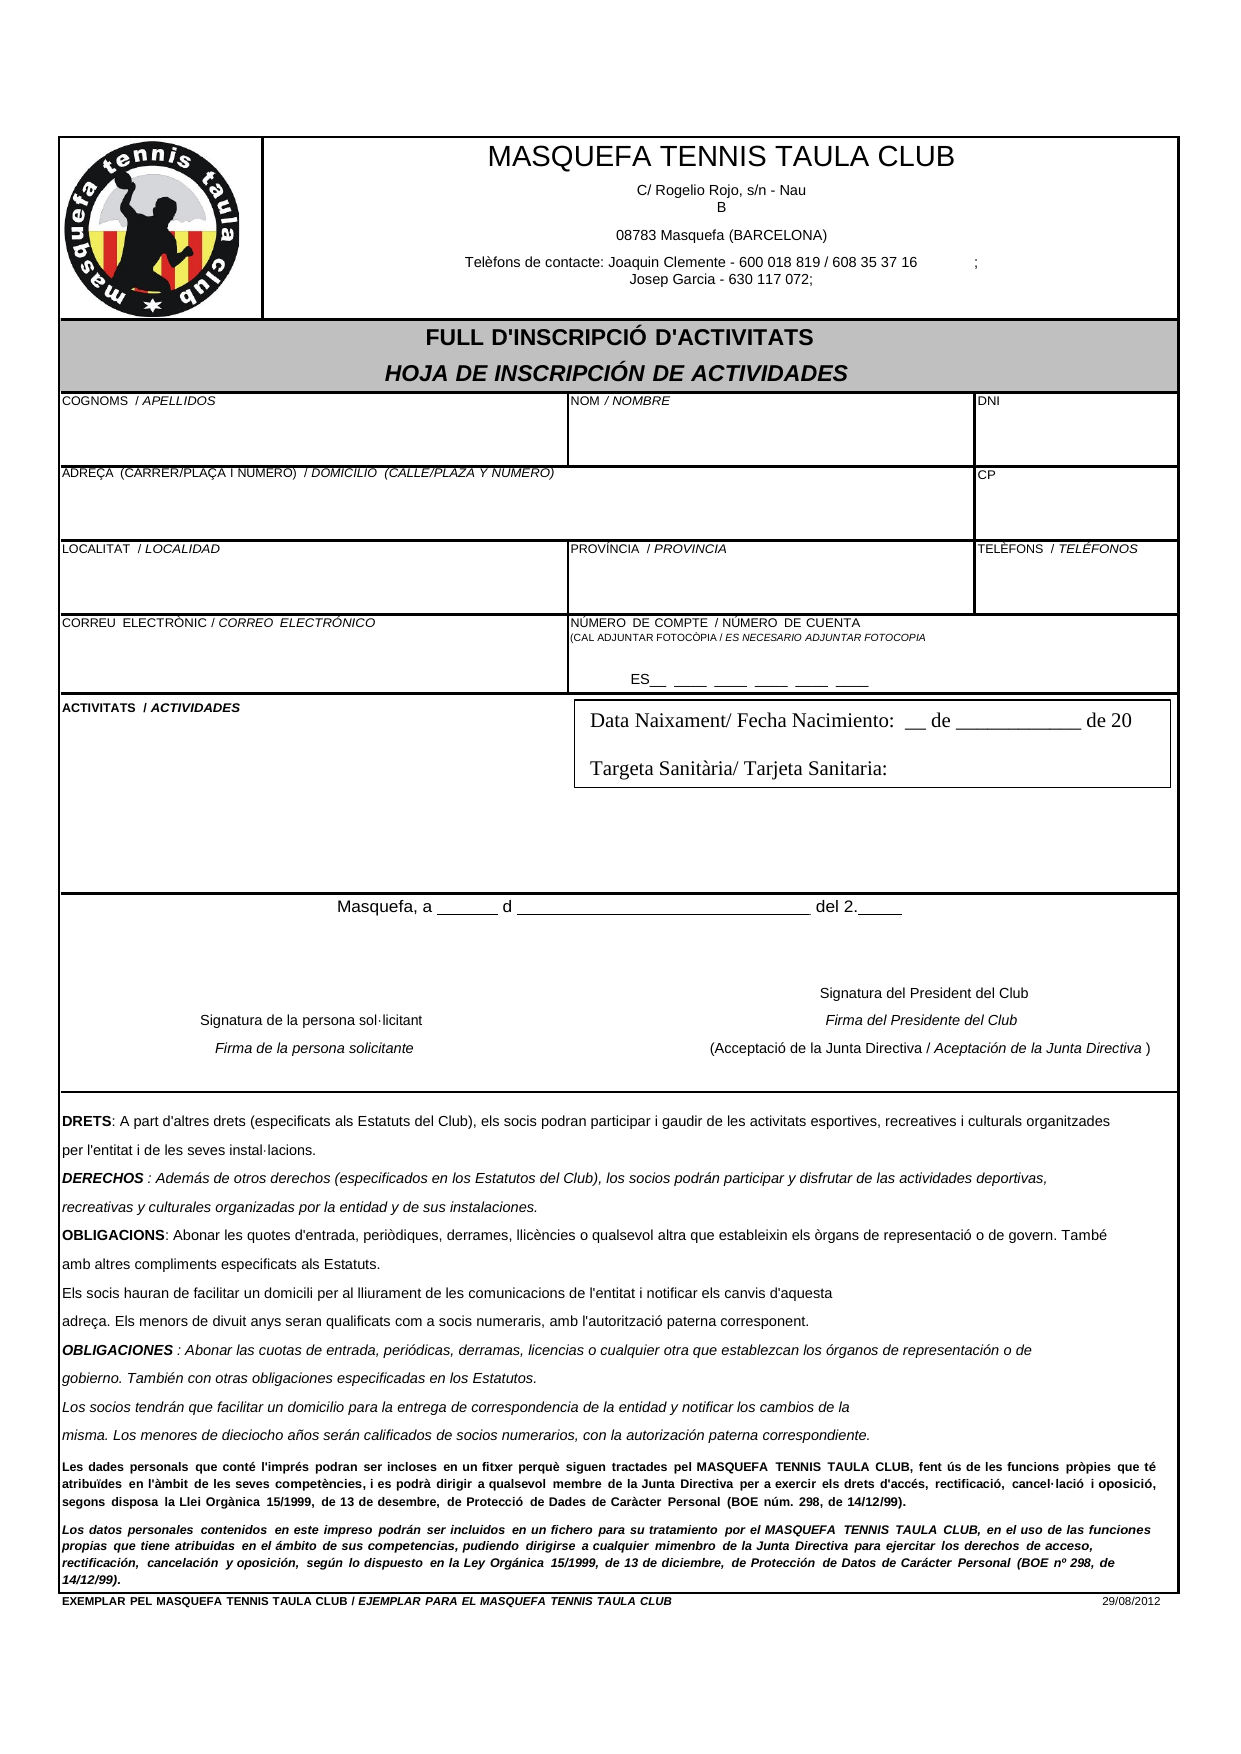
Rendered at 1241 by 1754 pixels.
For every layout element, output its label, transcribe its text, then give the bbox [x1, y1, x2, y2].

table_cell TELÈFONS / TELÉFONOS [976, 542, 1177, 613]
table_cell FULL D'INSCRIPCIÓ D'ACTIVITATS HOJA DE INSCRIPCIÓN DE ACTIVIDADES [60, 319, 1177, 391]
table_cell NÚMERO DE COMPTE / NÚMERO DE CUENTA (CAL ADJUNTAR FOTOCÒPIA / ES NECESARIO ADJUNTAR FOTOCOPIA ES__ ____ ____ ____ ____ ____ [569, 616, 1177, 692]
table_cell PROVÍNCIA / PROVINCIA [569, 542, 973, 613]
table_header [60, 138, 261, 318]
picture [64, 141, 240, 317]
table_cell CP [976, 468, 1177, 539]
table_cell CORREU ELECTRÒNIC / CORREO ELECTRÓNICO [60, 614, 567, 692]
table_cell DRETS: A part d'altres drets (especificats als Estatuts del Club), els socis podran participar i gaudir de les activitats esportives, recreatives i culturals organitzades per l'entitat i de les seves instal·lacions. DERECHOS : Además de otros derechos (especificados en los Estatutos del Club), los socios podrán participar y disfrutar de las actividades deportivas, recreativas y culturales organizadas por la entidad y de sus instalaciones. OBLIGACIONS: Abonar les quotes d'entrada, periòdiques, derrames, llicències o qualsevol altra que estableixin els òrgans de representació o de govern. També amb altres compliments especificats als Estatuts. Els socis hauran de facilitar un domicili per al lliurament de les comunicacions de l'entitat i notificar els canvis d'aquesta adreça. Els menors de divuit anys seran qualificats com a socis numeraris, amb l'autorització paterna corresponent. OBLIGACIONES : Abonar las cuotas de entrada, periódicas, derramas, licencias o cualquier otra que establezcan los órganos de representación o de gobierno. También con otras obligaciones especificadas en los Estatutos. Los socios tendrán que facilitar un domicilio para la entrega de correspondencia de la entidad y notificar los cambios de la misma. Los menores de dieciocho años serán calificados de socios numerarios, con la autorización paterna correspondiente. Les dades personals que conté l'imprés podran ser incloses en un fitxer perquè siguen tractades pel MASQUEFA TENNIS TAULA CLUB, fent ús de les funcions pròpies que té atribuïdes en l'àmbit de les seves competències, i es podrà dirigir a qualsevol membre de la Junta Directiva per a exercir els drets d'accés, rectificació, cancel·lació i oposició, segons disposa la Llei Orgànica 15/1999, de 13 de desembre, de Protecció de Dades de Caràcter Personal (BOE núm. 298, de 14/12/99). Los datos personales contenidos en este impreso podrán ser incluidos en un fichero para su tratamiento por el MASQUEFA TENNIS TAULA CLUB, en el uso de las funciones propias que tiene atribuidas en el ámbito de sus competencias, pudiendo dirigirse a cualquier mimenbro de la Junta Directiva para ejercitar los derechos de acceso, rectificación, cancelación y oposición, según lo dispuesto en la Ley Orgánica 15/1999, de 13 de diciembre, de Protección de Datos de Carácter Personal (BOE nº 298, de 14/12/99). [60, 1092, 1177, 1592]
table_cell ACTIVITATS / ACTIVIDADES [60, 693, 1177, 892]
text EXEMPLAR PEL MASQUEFA TENNIS TAULA CLUB / EJEMPLAR PARA EL MASQUEFA TENNIS TAULA CLUB 29/08/2012 [62, 1594, 1192, 1607]
table_cell ADREÇA (CARRER/PLAÇA I NÚMERO) / DOMICILIO (CALLE/PLAZA Y NÚMERO) [60, 466, 973, 539]
table_cell Masquefa, a d del 2. Signatura del President del Club Signatura de la persona sol·licitant Firma del Presidente del Club Firma de la persona solicitante (Acceptació de la Junta Directiva / Aceptación de la Junta Directiva ) [60, 893, 1177, 1091]
table_cell COGNOMS / APELLIDOS [60, 392, 567, 465]
table_cell NOM / NOMBRE [569, 394, 973, 465]
table_cell DNI [976, 394, 1177, 465]
table_header MASQUEFA TENNIS TAULA CLUB C/ Rogelio Rojo, s/n - Nau B 08783 Masquefa (BARCELONA) Telèfons de contacte: Joaquin Clemente - 600 018 819 / 608 35 37 16 ; Josep Garcia - 630 117 072; [264, 138, 1177, 318]
table_cell LOCALITAT / LOCALIDAD [60, 540, 567, 613]
